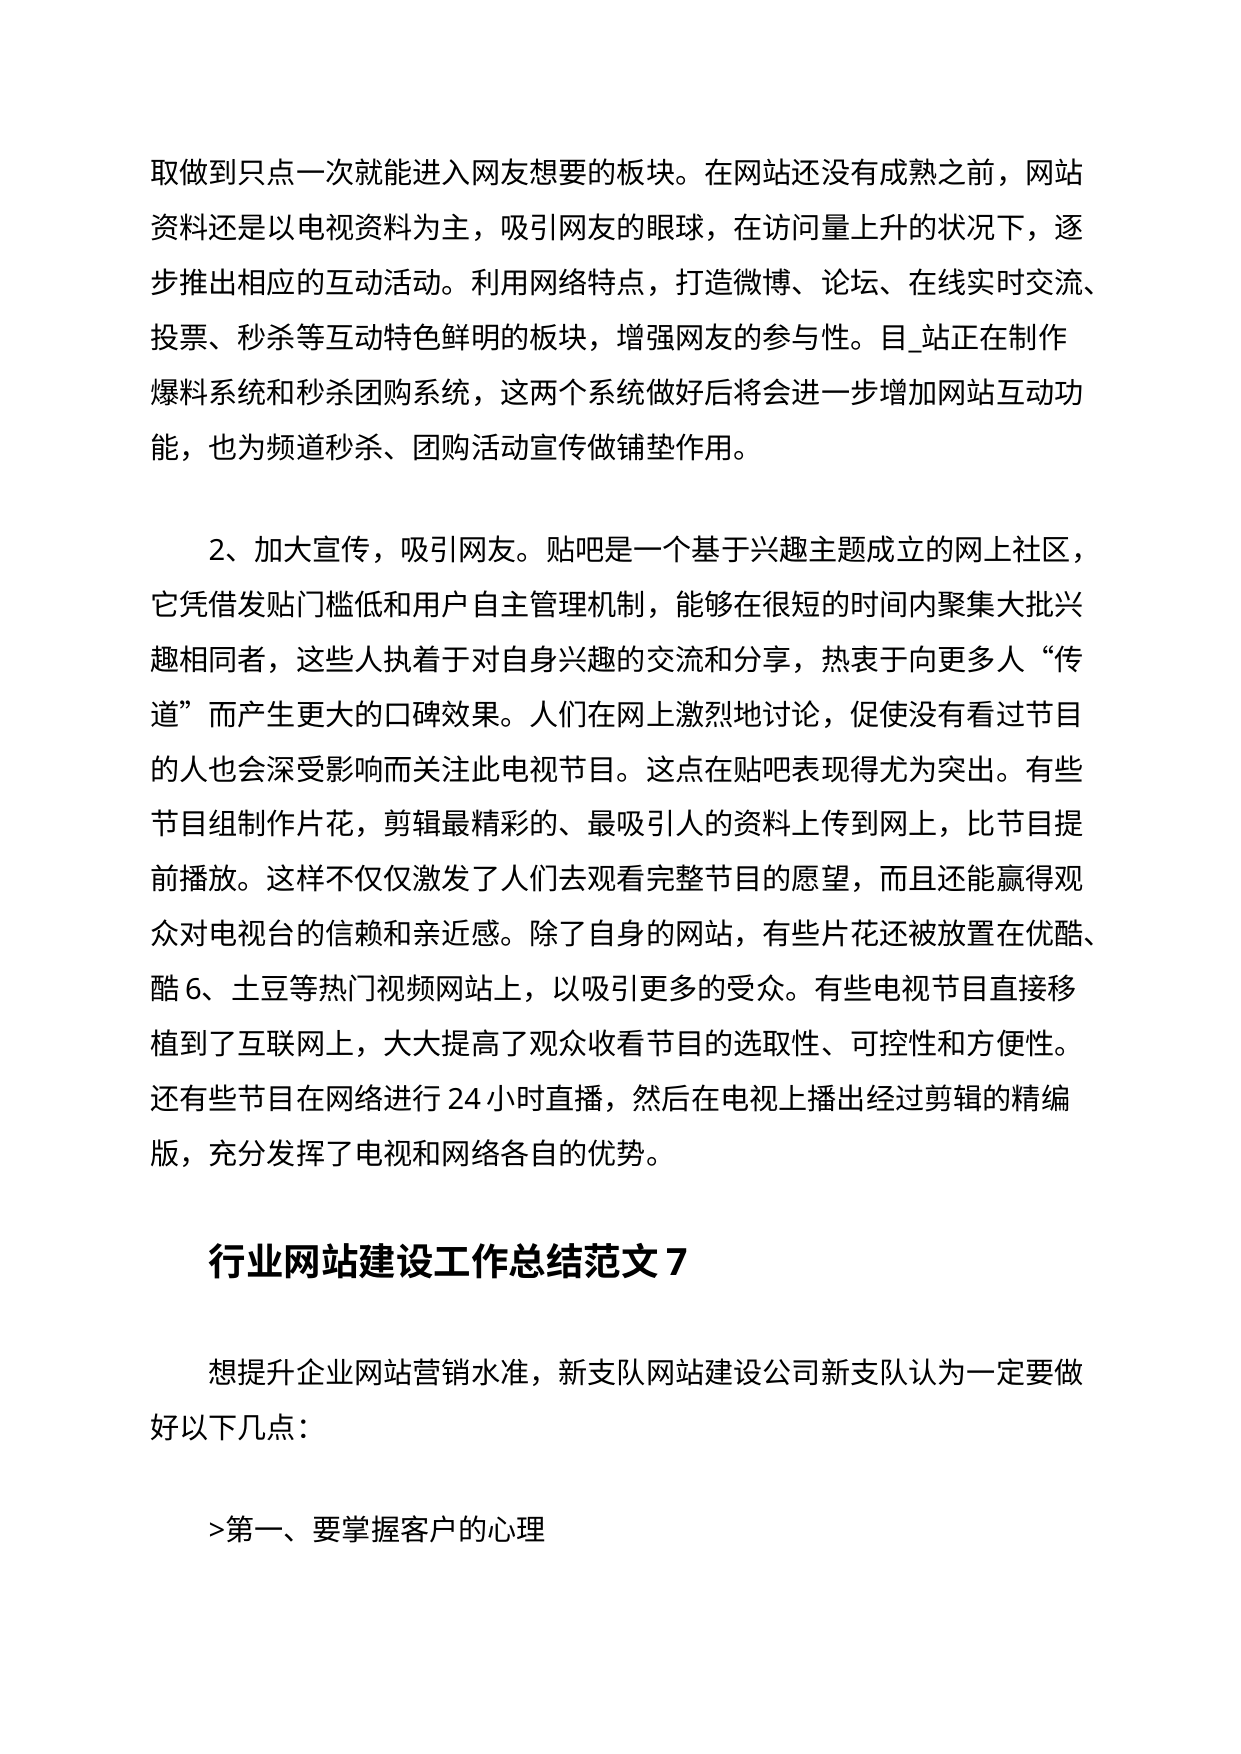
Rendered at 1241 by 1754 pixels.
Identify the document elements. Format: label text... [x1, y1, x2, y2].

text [150, 150, 1090, 467]
text 想提升企业网站营销水准，新支队网站建设公司新支队认为一定要做好以下几点： [150, 1350, 1090, 1447]
text 2、加大宣传，吸引网友。贴吧是一个基于兴趣主题成立的网上社区，它凭借发贴门槛低和用户自主管理机制，能够在很短的时间内聚集大批兴趣相同者，这些人执着于对自身兴趣的交流和分享，热衷于向更多人“传道”而产生更大的口碑效果。人们在网上激烈地讨论，促使没有看过节目的人也会深受影响而关注此电视节目。这点在贴吧表现得尤为突出。有些节目组制作片花，剪辑最精彩的、最吸引人的资料上传到网上，比节目提前播放。这样不仅仅激发了人们去观看完整节目的愿望，而且还能赢得观众对电视台的信赖和亲近感。除了自身的网站，有些片花还被放置在优酷、酷6、土豆等热门视频网站上，以吸引更多的受众。有些电视节目直接移植到了互联网上，大大提高了观众收看节目的选取性、可控性和方便性。还有些节目在网络进行24小时直播，然后在电视上播出经过剪辑的精编版，充分发挥了电视和网络各自的优势。 [150, 526, 1090, 1173]
text >第一、要掌握客户的心理 [150, 1507, 1090, 1549]
text 行业网站建设工作总结范文7 [150, 1232, 1090, 1287]
